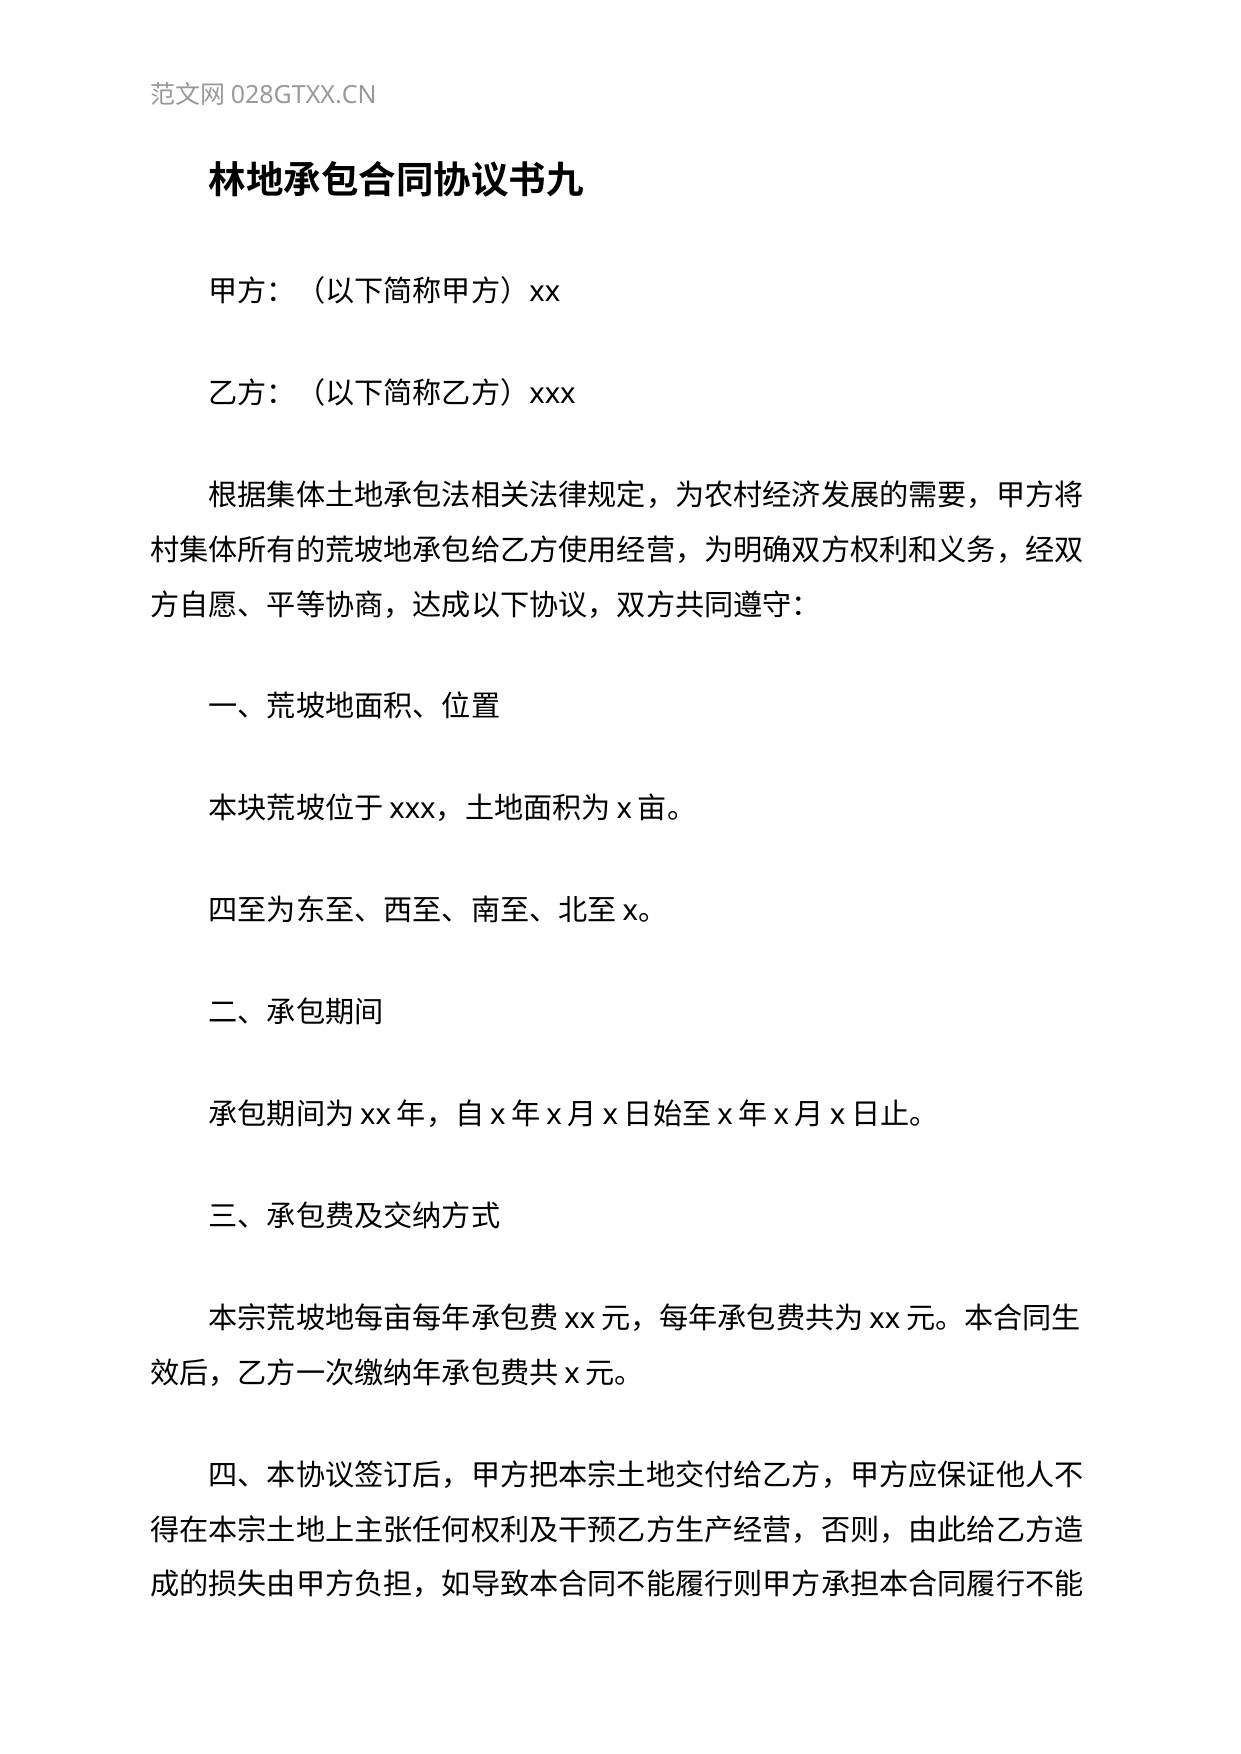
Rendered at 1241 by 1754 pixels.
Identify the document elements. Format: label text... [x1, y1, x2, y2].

text 本块荒坡位于xxx，土地面积为x亩。 [150, 785, 1090, 827]
text 三、承包费及交纳方式 [150, 1192, 1090, 1235]
text 承包期间为xx年，自x年x月x日始至x年x月x日止。 [150, 1090, 1090, 1133]
text 根据集体土地承包法相关法律规定，为农村经济发展的需要，甲方将村集体所有的荒坡地承包给乙方使用经营，为明确双方权利和义务，经双方自愿、平等协商，达成以下协议，双方共同遵守： [150, 471, 1090, 623]
text 本宗荒坡地每亩每年承包费xx元，每年承包费共为xx元。本合同生效后，乙方一次缴纳年承包费共x元。 [150, 1294, 1090, 1392]
text 一、荒坡地面积、位置 [150, 683, 1090, 725]
text 二、承包期间 [150, 989, 1090, 1031]
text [150, 1451, 1090, 1603]
text 乙方：（以下简称乙方）xxx [150, 369, 1090, 412]
text 林地承包合同协议书九 [150, 150, 1090, 204]
text 甲方：（以下简称甲方）xx [150, 267, 1090, 310]
text 四至为东至、西至、南至、北至x。 [150, 887, 1090, 929]
